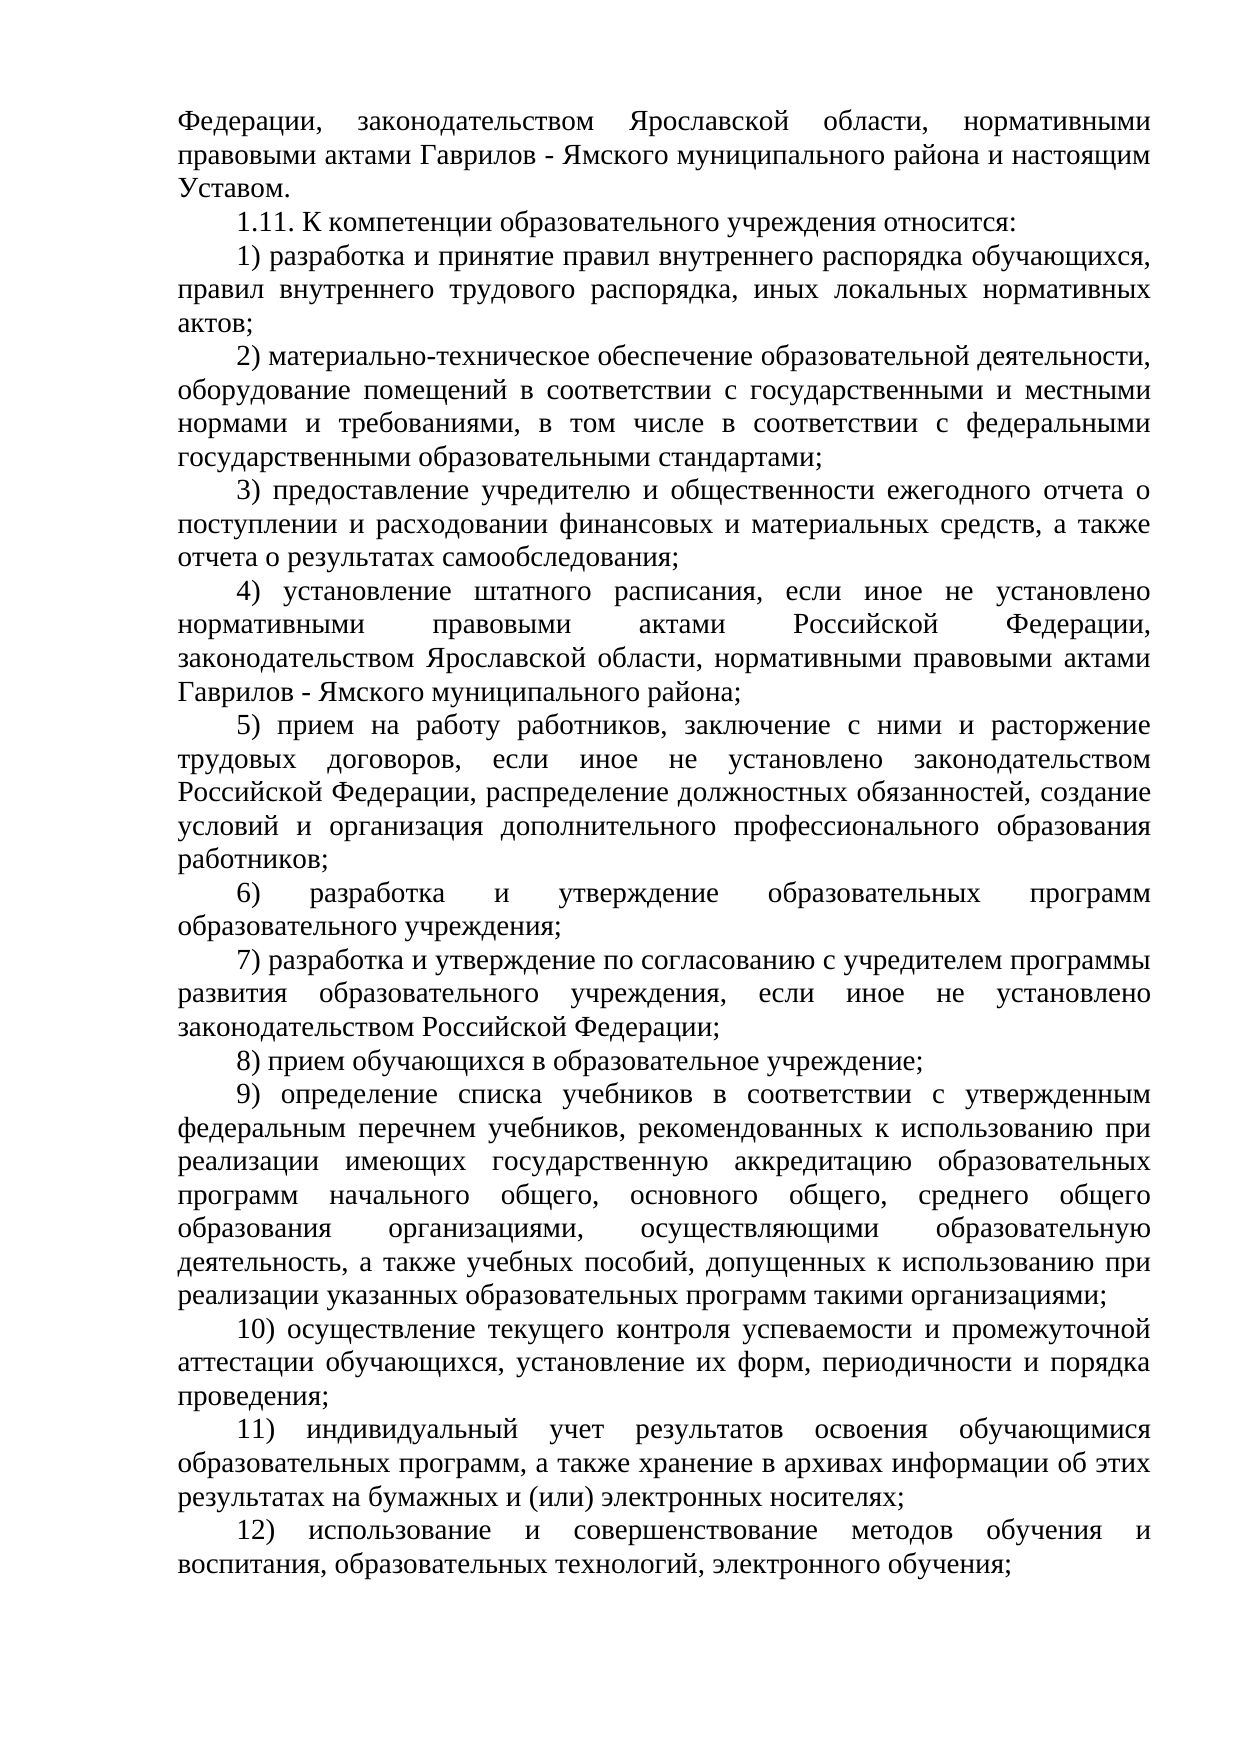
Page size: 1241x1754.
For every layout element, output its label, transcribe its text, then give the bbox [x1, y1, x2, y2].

text 1) разработка и принятие правил внутреннего распорядка обучающихся, правил внутреннего трудового распорядка, иных локальных нормативных актов; [177, 238, 1152, 338]
text 2) материально-техническое обеспечение образовательной деятельности, оборудование помещений в соответствии с государственными и местными нормами и требованиями, в том числе в соответствии с федеральными государственными образовательными стандартами; [177, 338, 1152, 472]
text 8) прием обучающихся в образовательное учреждение; [177, 1043, 1152, 1076]
text 6) разработка и утверждение образовательных программ образовательного учреждения; [177, 875, 1152, 942]
text 7) разработка и утверждение по согласованию с учредителем программы развития образовательного учреждения, если иное не установлено законодательством Российской Федерации; [177, 942, 1152, 1043]
text 11) индивидуальный учет результатов освоения обучающимися образовательных программ, а также хранение в архивах информации об этих результатах на бумажных и (или) электронных носителях; [177, 1412, 1152, 1512]
text 1.11. К компетенции образовательного учреждения относится: [177, 204, 1152, 238]
text 9) определение списка учебников в соответствии с утвержденным федеральным перечнем учебников, рекомендованных к использованию при реализации имеющих государственную аккредитацию образовательных программ начального общего, основного общего, среднего общего образования организациями, осуществляющими образовательную деятельность, а также учебных пособий, допущенных к использованию при реализации указанных образовательных программ такими организациями; [177, 1076, 1152, 1311]
text 4) установление штатного расписания, если иное не установлено нормативными правовыми актами Российской Федерации, законодательством Ярославской области, нормативными правовыми актами Гаврилов - Ямского муниципального района; [177, 573, 1152, 707]
text 10) осуществление текущего контроля успеваемости и промежуточной аттестации обучающихся, установление их форм, периодичности и порядка проведения; [177, 1311, 1152, 1412]
text 3) предоставление учредителю и общественности ежегодного отчета о поступлении и расходовании финансовых и материальных средств, а также отчета о результатах самообследования; [177, 472, 1152, 573]
text 5) прием на работу работников, заключение с ними и расторжение трудовых договоров, если иное не установлено законодательством Российской Федерации, распределение должностных обязанностей, создание условий и организация дополнительного профессионального образования работников; [177, 707, 1152, 875]
text 12) использование и совершенствование методов обучения и воспитания, образовательных технологий, электронного обучения; [177, 1512, 1152, 1579]
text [177, 103, 1152, 204]
